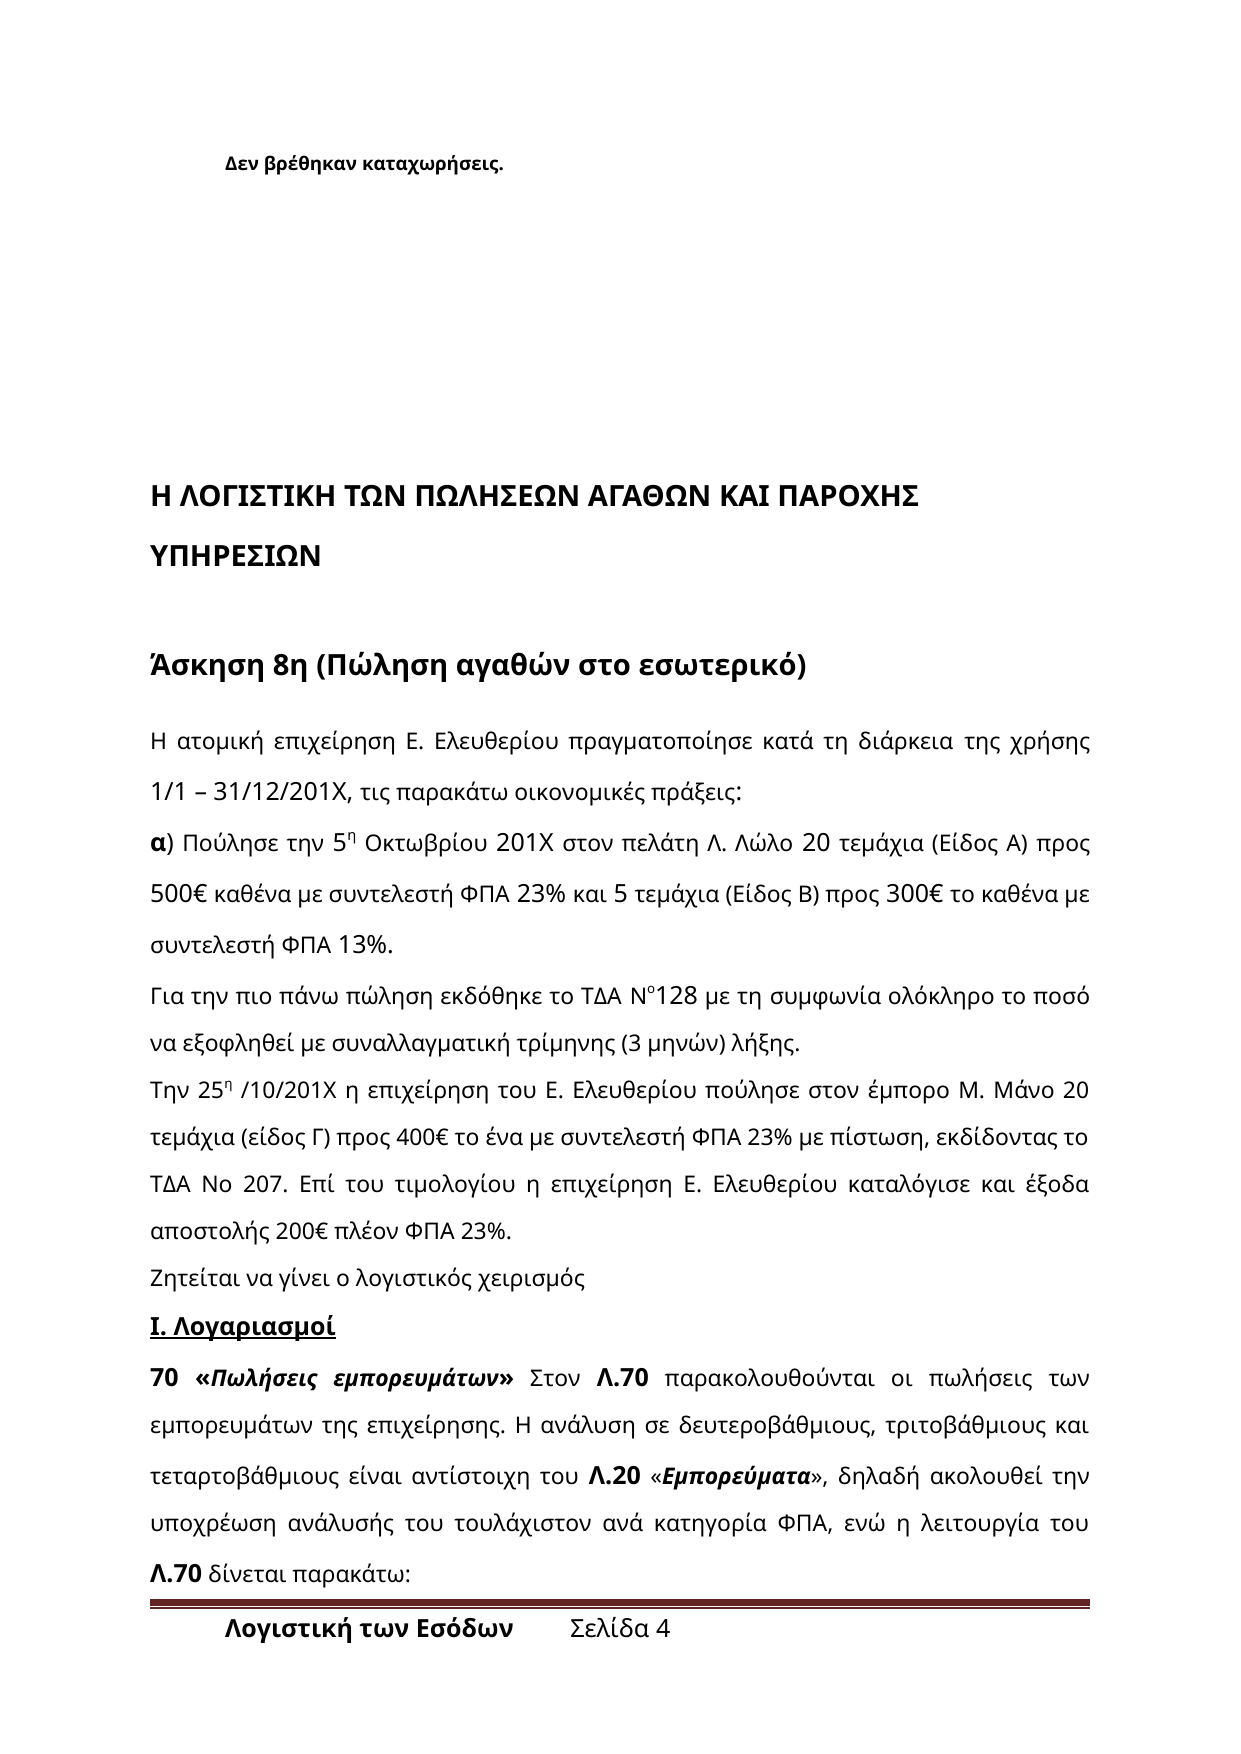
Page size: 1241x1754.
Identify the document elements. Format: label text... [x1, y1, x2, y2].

text α) Πούλησε την 5η Οκτωβρίου 201Χ στον πελάτη Λ. Λώλο 20 τεμάχια (Είδος Α) προς 500€ καθένα με συντελεστή ΦΠΑ 23% και 5 τεμάχια (Είδος Β) προς 300€ το καθένα με συντελεστή ΦΠΑ 13%. [150, 824, 1090, 960]
subtitle Άσκηση 8η (Πώληση αγαθών στο εσωτερικό) [150, 645, 1090, 684]
subtitle Η ΛΟΓΙΣΤΙΚΗ ΤΩΝ ΠΩΛΗΣΕΩΝ ΑΓΑΘΩΝ ΚΑΙ ΠΑΡΟΧΗΣ ΥΠΗΡΕΣΙΩΝ [150, 476, 1090, 575]
text Η ατομική επιχείρηση Ε. Ελευθερίου πραγματοποίησε κατά τη διάρκεια της χρήσης 1/1 – 31/12/201Χ, τις παρακάτω οικονομικές πράξεις: [150, 725, 1090, 807]
text Την 25η /10/201Χ η επιχείρηση του Ε. Ελευθερίου πούλησε στον έμπορο Μ. Μάνο 20 τεμάχια (είδος Γ) προς 400€ το ένα με συντελεστή ΦΠΑ 23% με πίστωση, εκδίδοντας το ΤΔΑ Νο 207. Επί του τιμολογίου η επιχείρηση Ε. Ελευθερίου καταλόγισε και έξοδα αποστολής 200€ πλέον ΦΠΑ 23%. [150, 1074, 1090, 1246]
text Ζητείται να γίνει ο λογιστικός χειρισμός [150, 1261, 1090, 1293]
text 70 «Πωλήσεις εμπορευμάτων» Στον Λ.70 παρακολουθούνται οι πωλήσεις των εμπορευμάτων της επιχείρησης. Η ανάλυση σε δευτεροβάθμιους, τριτοβάθμιους και τεταρτοβάθμιους είναι αντίστοιχη του Λ.20 «Εμπορεύματα», δηλαδή ακολουθεί την υποχρέωση ανάλυσής του τουλάχιστον ανά κατηγορία ΦΠΑ, ενώ η λειτουργία του Λ.70 δίνεται παρακάτω: [150, 1359, 1090, 1589]
text Για την πιο πάνω πώληση εκδόθηκε το ΤΔΑ Νο128 με τη συμφωνία ολόκληρο το ποσό να εξοφληθεί με συναλλαγματική τρίμηνης (3 μηνών) λήξης. [150, 977, 1090, 1058]
text Ι. Λογαριασμοί [150, 1308, 1090, 1342]
text Δεν βρέθηκαν καταχωρήσεις. [150, 150, 1090, 176]
